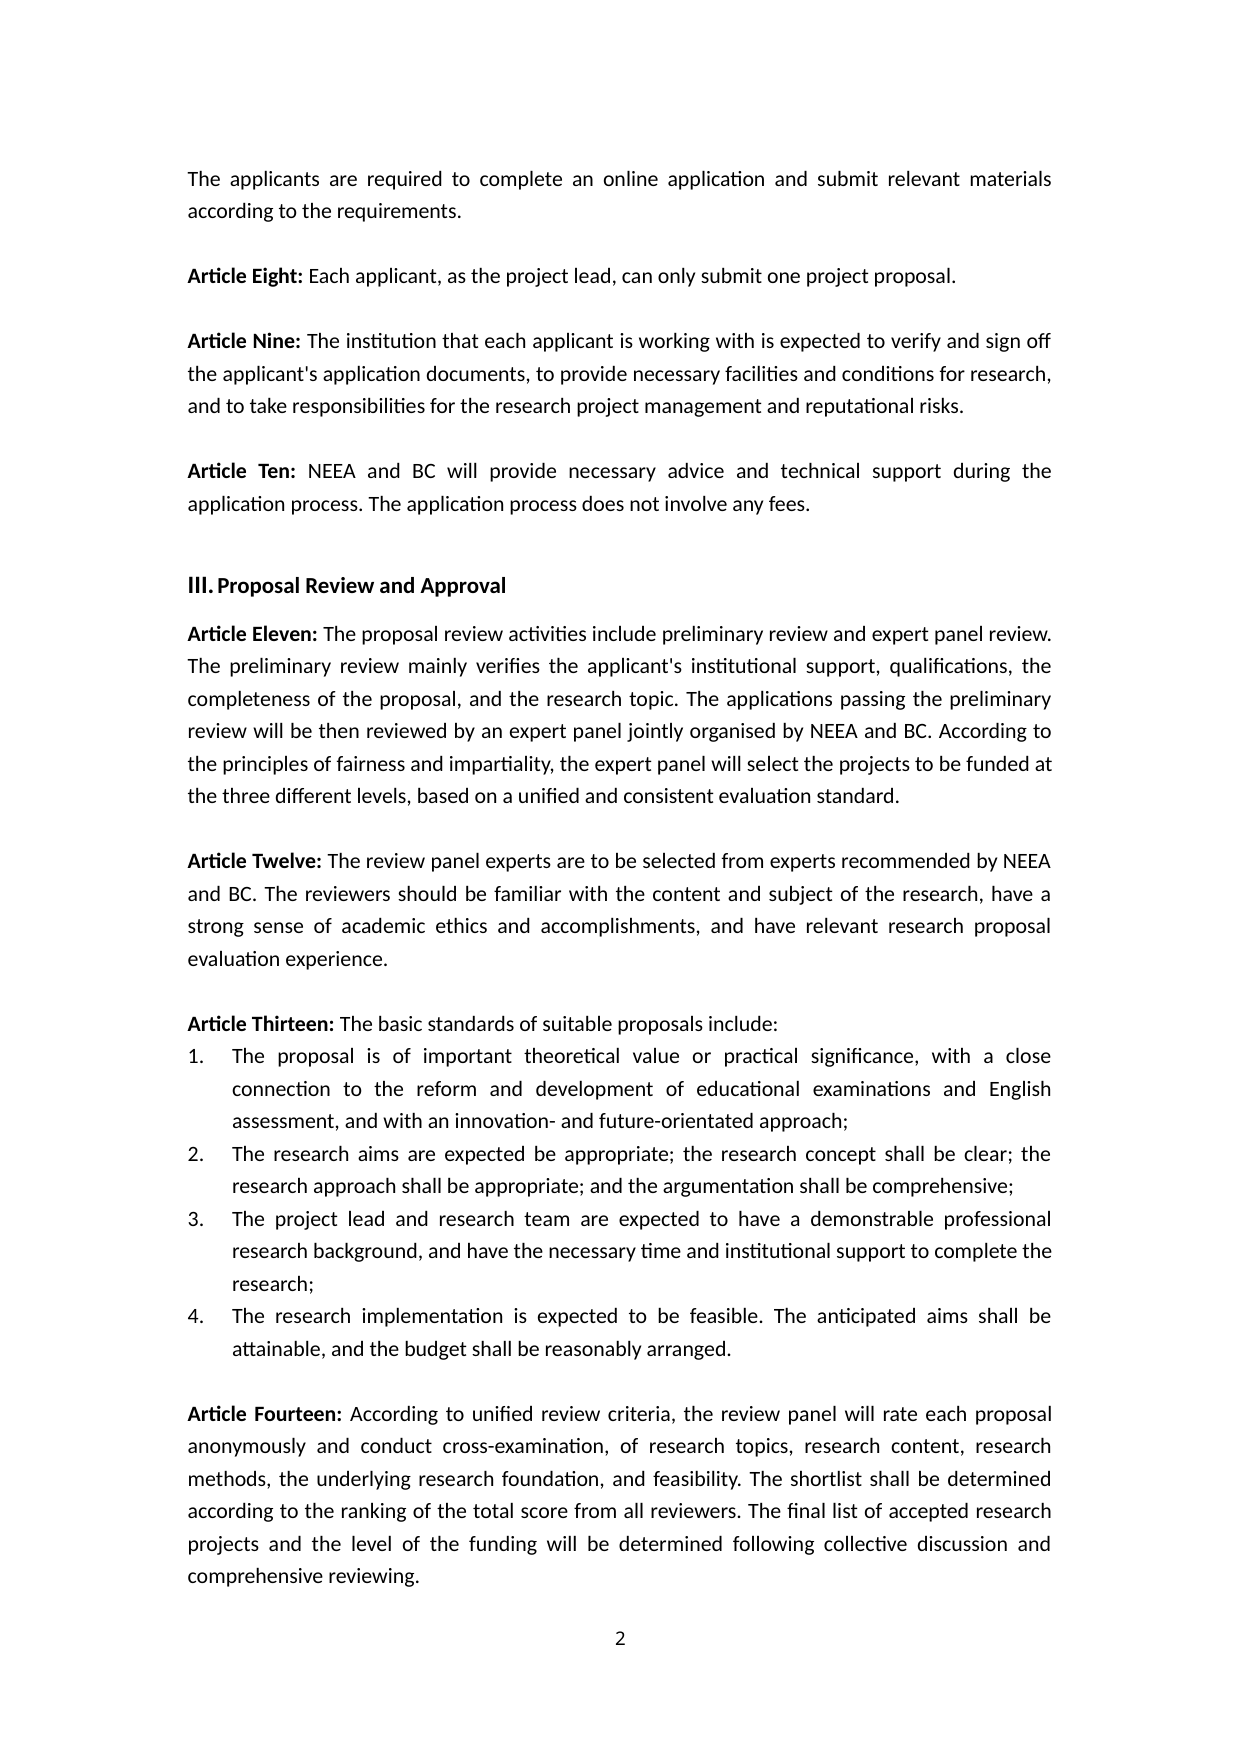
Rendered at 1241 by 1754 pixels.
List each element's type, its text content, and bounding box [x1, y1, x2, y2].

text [187, 162, 1053, 227]
text Article Eight: Each applicant, as the project lead, can only submit one project proposal. [187, 259, 1053, 292]
text Article Thirteen: The basic standards of suitable proposals include: [187, 1007, 1053, 1039]
list The proposal is of important theoretical value or practical significance, with a close connection to the reform and development of educational examinations and English assessment, and with an innovation- and future-orientated approach; [187, 1039, 1053, 1137]
text Article Ten: NEEA and BC will provide necessary advice and technical support during the application process. The application process does not involve any fees. [187, 454, 1053, 519]
list The research implementation is expected to be feasible. The anticipated aims shall be attainable, and the budget shall be reasonably arranged. [187, 1299, 1053, 1364]
text Article Fourteen: According to unified review criteria, the review panel will rate each proposal anonymously and conduct cross-examination, of research topics, research content, research methods, the underlying research foundation, and feasibility. The shortlist shall be determined according to the ranking of the total score from all reviewers. The final list of accepted research projects and the level of the funding will be determined following collective discussion and comprehensive reviewing. [187, 1397, 1053, 1592]
list The project lead and research team are expected to have a demonstrable professional research background, and have the necessary time and institutional support to complete the research; [187, 1202, 1053, 1299]
text Article Eleven: The proposal review activities include preliminary review and expert panel review. The preliminary review mainly verifies the applicant's institutional support, qualifications, the completeness of the proposal, and the research topic. The applications passing the preliminary review will be then reviewed by an expert panel jointly organised by NEEA and BC. According to the principles of fairness and impartiality, the expert panel will select the projects to be funded at the three different levels, based on a unified and consistent evaluation standard. [187, 617, 1053, 812]
text Article Nine: The institution that each applicant is working with is expected to verify and sign off the applicant's application documents, to provide necessary facilities and conditions for research, and to take responsibilities for the research project management and reputational risks. [187, 324, 1053, 422]
list Proposal Review and Approval [187, 568, 1053, 601]
text Article Twelve: The review panel experts are to be selected from experts recommended by NEEA and BC. The reviewers should be familiar with the content and subject of the research, have a strong sense of academic ethics and accomplishments, and have relevant research proposal evaluation experience. [187, 844, 1053, 974]
list The research aims are expected be appropriate; the research concept shall be clear; the research approach shall be appropriate; and the argumentation shall be comprehensive; [187, 1137, 1053, 1202]
